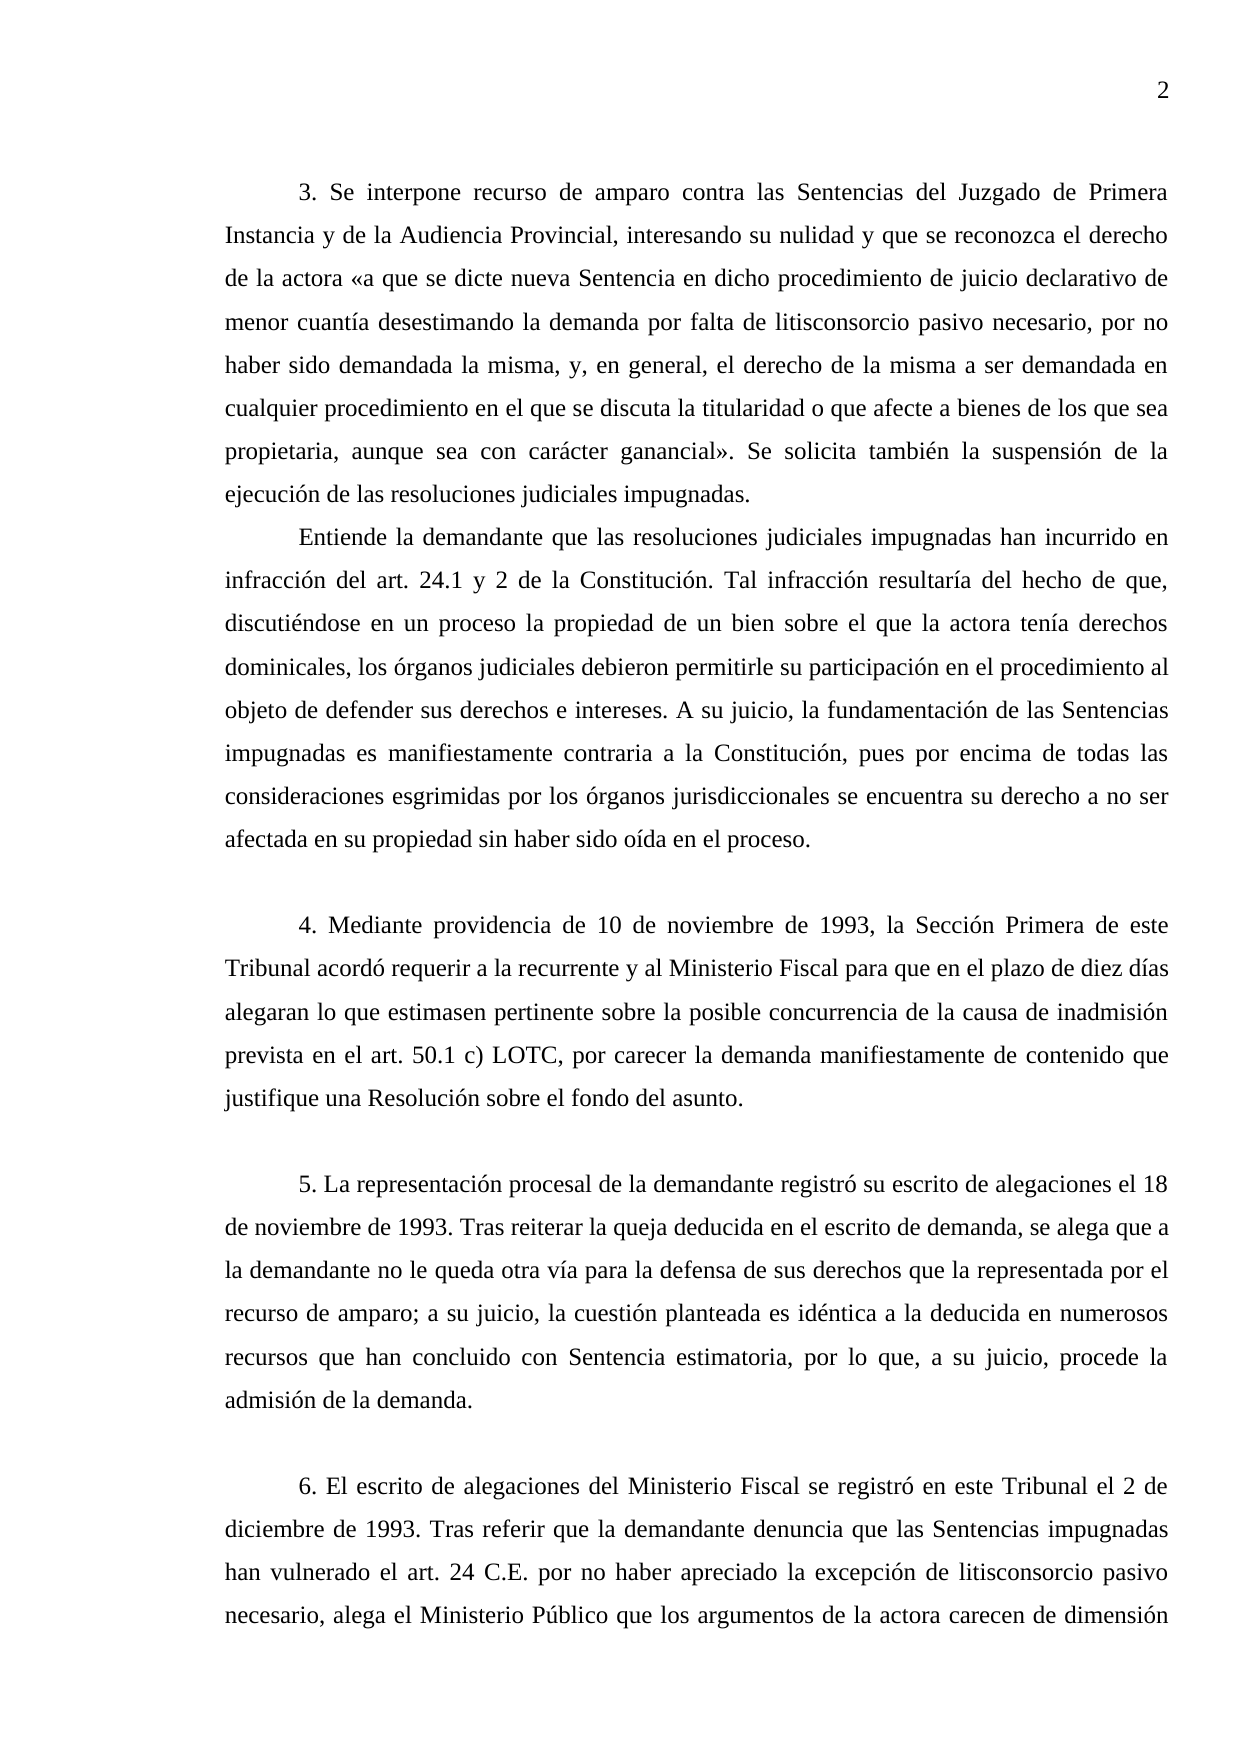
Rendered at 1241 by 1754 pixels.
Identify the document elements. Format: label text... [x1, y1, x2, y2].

text 5. La representación procesal de la demandante registró su escrito de alegaciones el 18 de noviembre de 1993. Tras reiterar la queja deducida en el escrito de demanda, se alega que a la demandante no le queda otra vía para la defensa de sus derechos que la representada por el recurso de amparo; a su juicio, la cuestión planteada es idéntica a la deducida en numerosos recursos que han concluido con Sentencia estimatoria, por lo que, a su juicio, procede la admisión de la demanda. [224, 1169, 1169, 1413]
text Entiende la demandante que las resoluciones judiciales impugnadas han incurrido en infracción del art. 24.1 y 2 de la Constitución. Tal infracción resultaría del hecho de que, discutiéndose en un proceso la propiedad de un bien sobre el que la actora tenía derechos dominicales, los órganos judiciales debieron permitirle su participación en el procedimiento al objeto de defender sus derechos e intereses. A su juicio, la fundamentación de las Sentencias impugnadas es manifiestamente contraria a la Constitución, pues por encima de todas las consideraciones esgrimidas por los órganos jurisdiccionales se encuentra su derecho a no ser afectada en su propiedad sin haber sido oída en el proceso. [224, 522, 1169, 853]
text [224, 1471, 1169, 1629]
text 3. Se interpone recurso de amparo contra las Sentencias del Juzgado de Primera Instancia y de la Audiencia Provincial, interesando su nulidad y que se reconozca el derecho de la actora «a que se dicte nueva Sentencia en dicho procedimiento de juicio declarativo de menor cuantía desestimando la demanda por falta de litisconsorcio pasivo necesario, por no haber sido demandada la misma, y, en general, el derecho de la misma a ser demandada en cualquier procedimiento en el que se discuta la titularidad o que afecte a bienes de los que sea propietaria, aunque sea con carácter ganancial». Se solicita también la suspensión de la ejecución de las resoluciones judiciales impugnadas. [224, 177, 1169, 508]
text 4. Mediante providencia de 10 de noviembre de 1993, la Sección Primera de este Tribunal acordó requerir a la recurrente y al Ministerio Fiscal para que en el plazo de diez días alegaran lo que estimasen pertinente sobre la posible concurrencia de la causa de inadmisión prevista en el art. 50.1 c) LOTC, por carecer la demanda manifiestamente de contenido que justifique una Resolución sobre el fondo del asunto. [224, 910, 1169, 1112]
